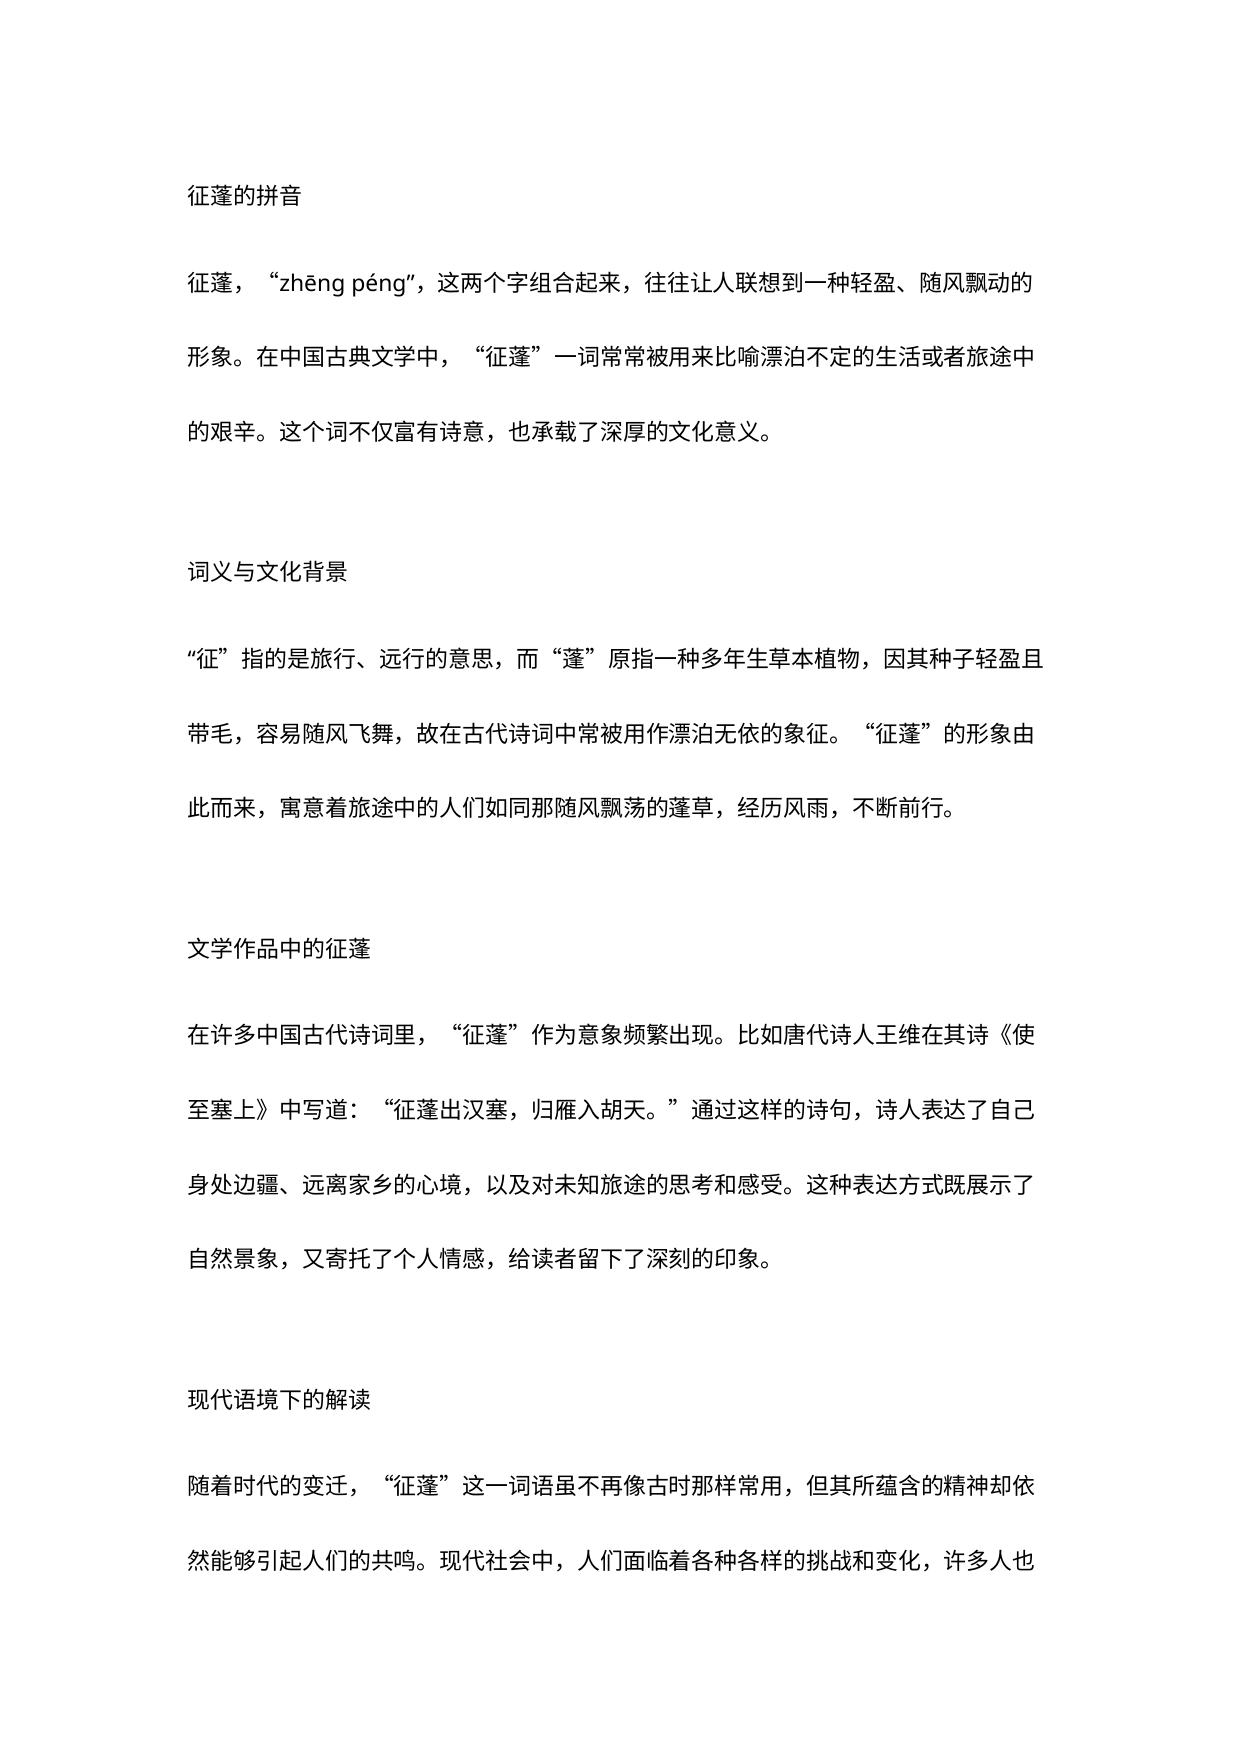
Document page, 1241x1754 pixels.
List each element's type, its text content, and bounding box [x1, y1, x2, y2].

text 征蓬的拼音 [187, 162, 1053, 227]
text 词义与文化背景 [187, 538, 1053, 603]
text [187, 1452, 1053, 1592]
text 文学作品中的征蓬 [187, 915, 1053, 980]
text 在许多中国古代诗词里，“征蓬”作为意象频繁出现。比如唐代诗人王维在其诗《使至塞上》中写道：“征蓬出汉塞，归雁入胡天。”通过这样的诗句，诗人表达了自己身处边疆、远离家乡的心境，以及对未知旅途的思考和感受。这种表达方式既展示了自然景象，又寄托了个人情感，给读者留下了深刻的印象。 [187, 1001, 1053, 1290]
text “征”指的是旅行、远行的意思，而“蓬”原指一种多年生草本植物，因其种子轻盈且带毛，容易随风飞舞，故在古代诗词中常被用作漂泊无依的象征。“征蓬”的形象由此而来，寓意着旅途中的人们如同那随风飘荡的蓬草，经历风雨，不断前行。 [187, 625, 1053, 839]
text 征蓬，“zhēng péng”，这两个字组合起来，往往让人联想到一种轻盈、随风飘动的形象。在中国古典文学中，“征蓬”一词常常被用来比喻漂泊不定的生活或者旅途中的艰辛。这个词不仅富有诗意，也承载了深厚的文化意义。 [187, 248, 1053, 463]
text 现代语境下的解读 [187, 1366, 1053, 1431]
